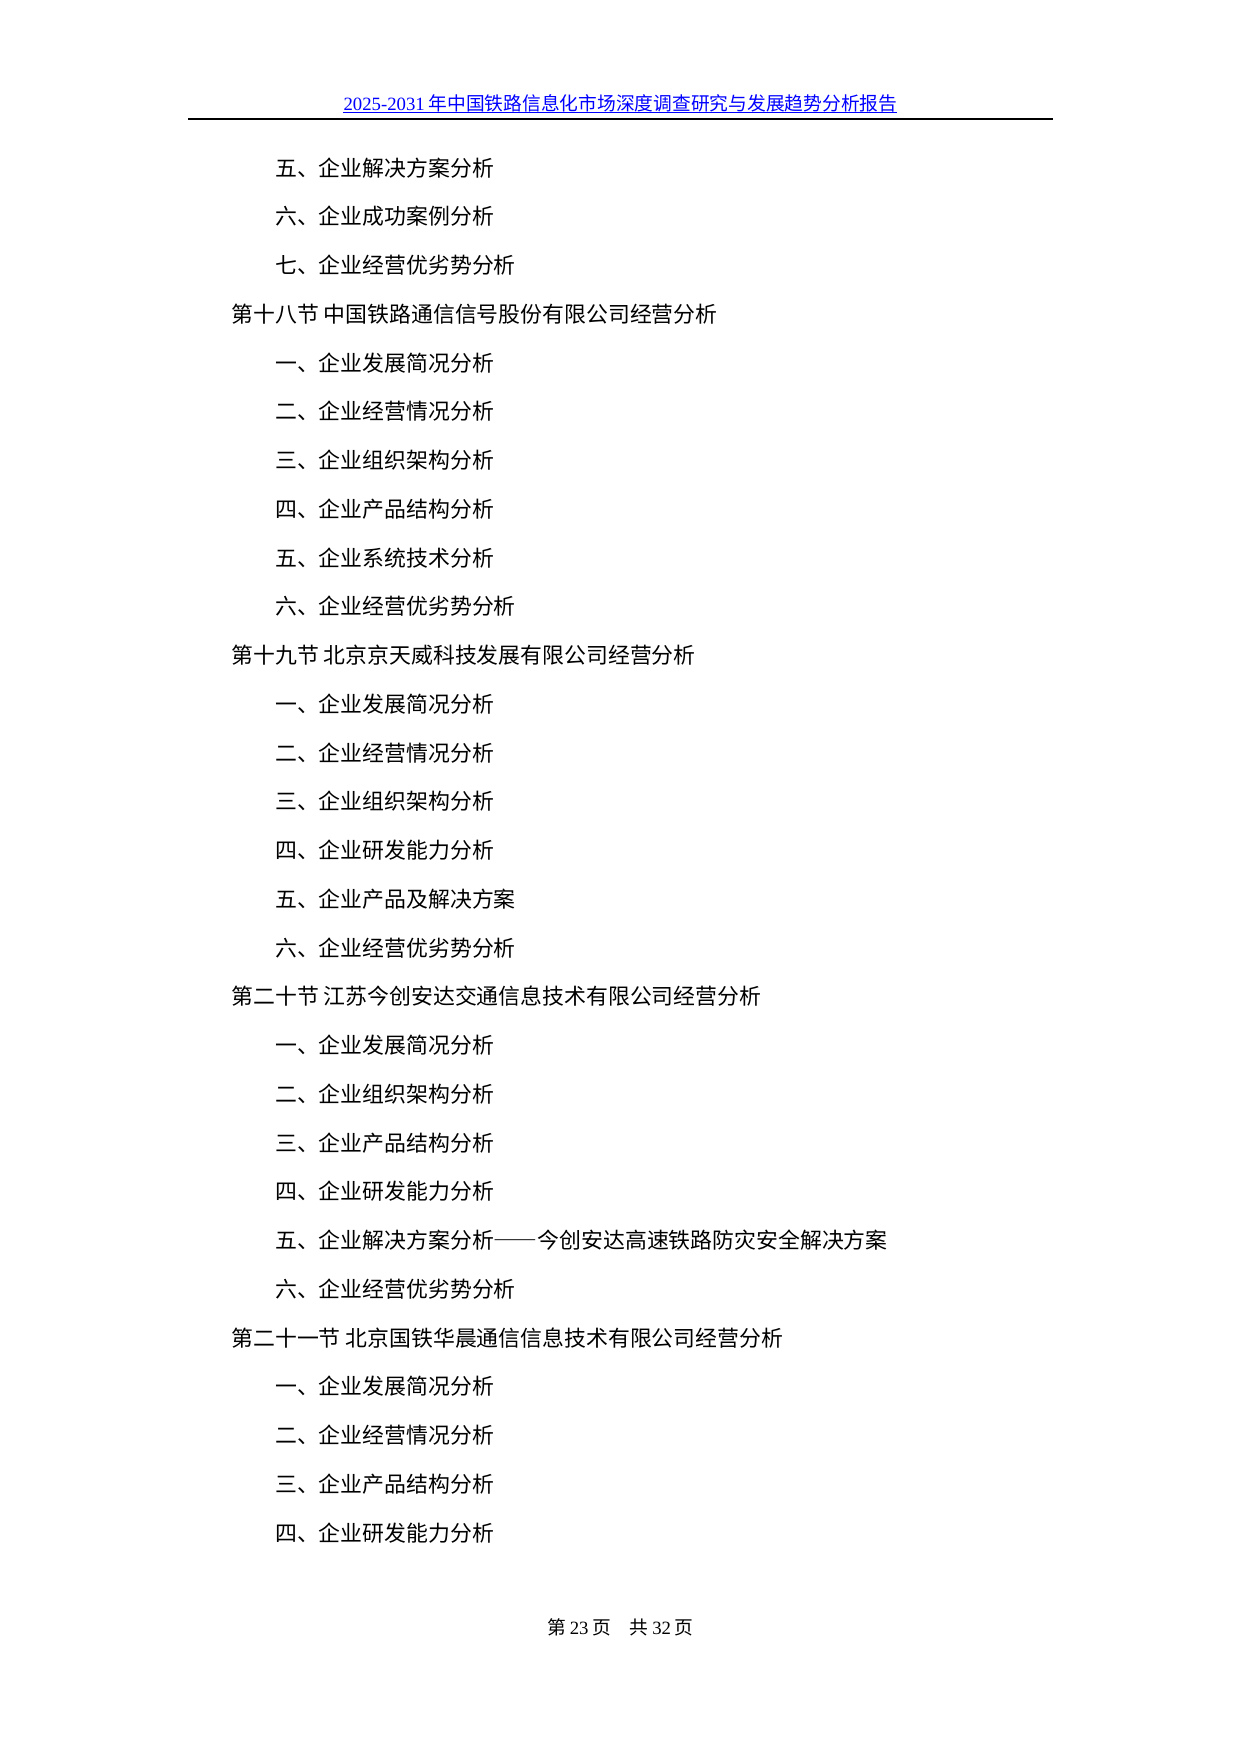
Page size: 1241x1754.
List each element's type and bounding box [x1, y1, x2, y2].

text [187, 150, 1053, 1548]
